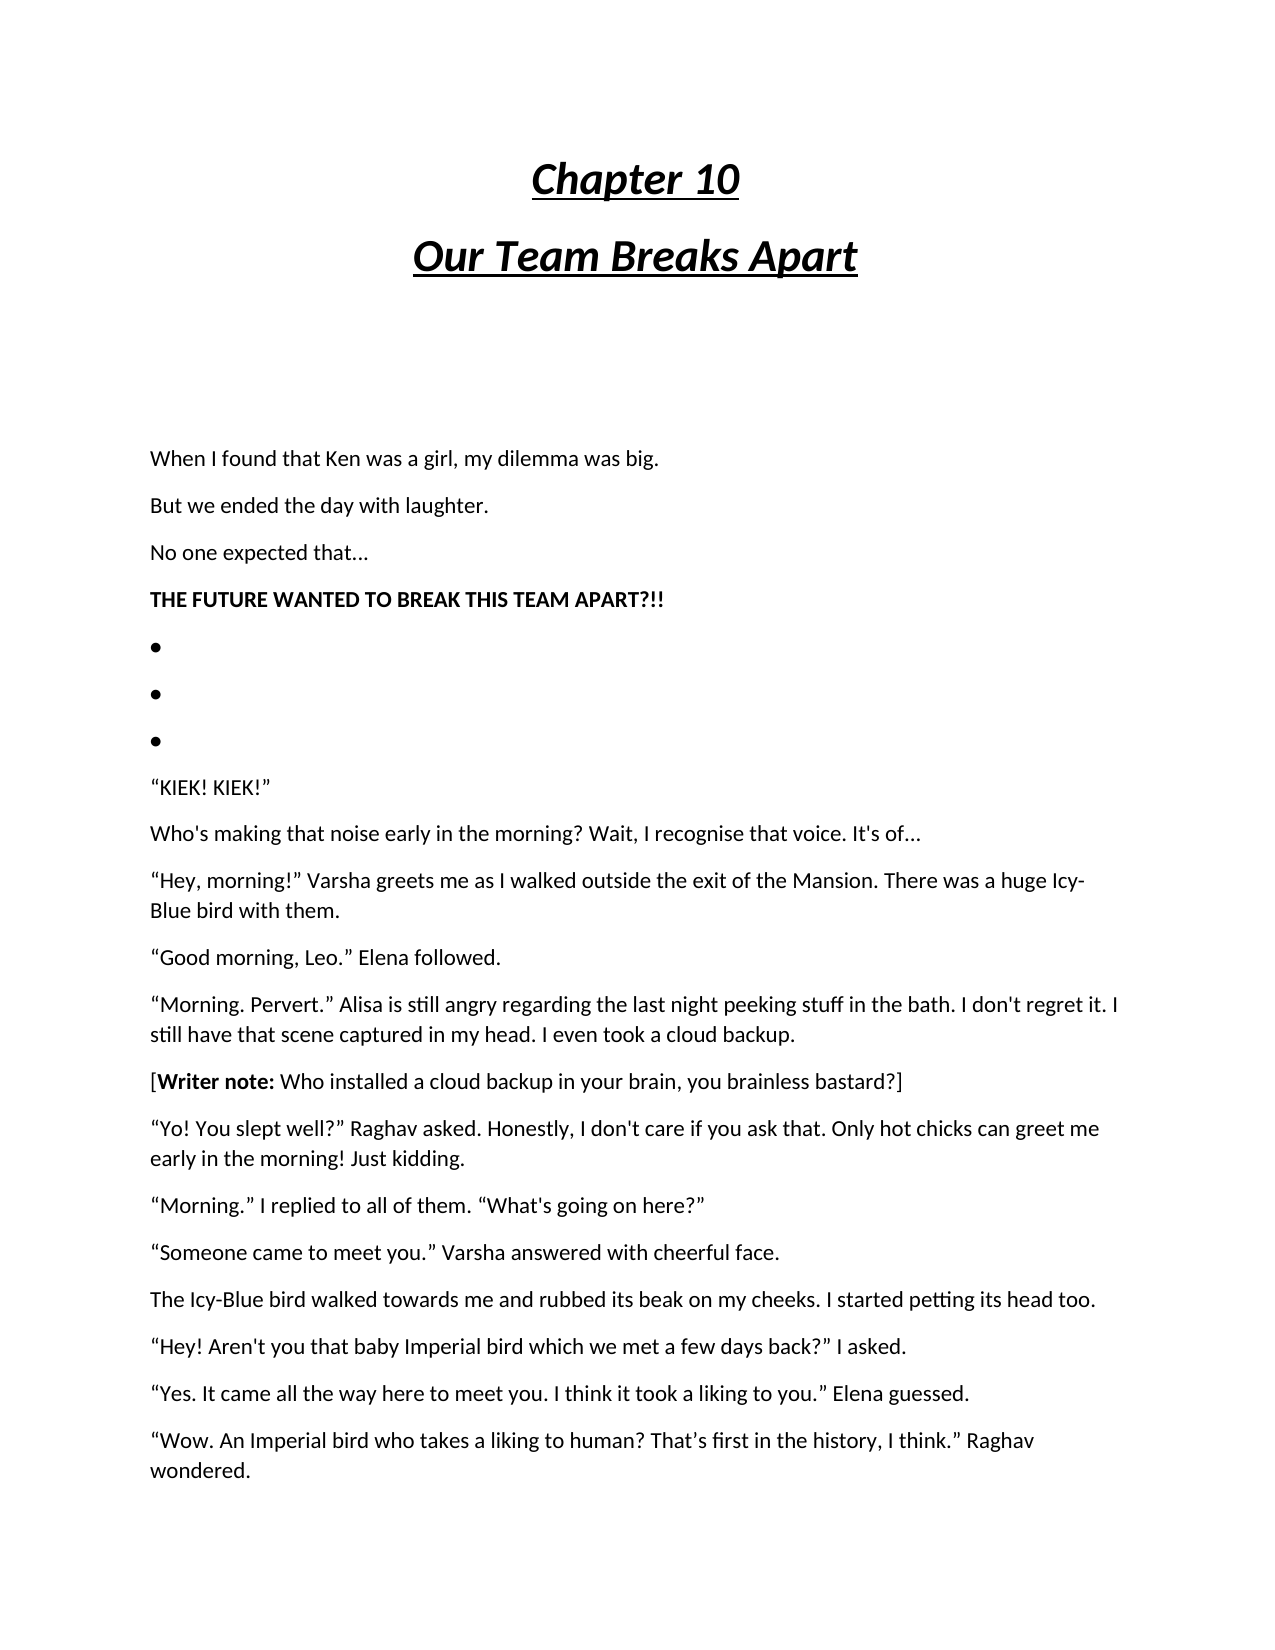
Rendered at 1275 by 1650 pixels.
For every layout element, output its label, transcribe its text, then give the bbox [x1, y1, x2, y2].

text The Icy-Blue bird walked towards me and rubbed its beak on my cheeks. I started petting its head too. [150, 1285, 1125, 1313]
text Our Team Breaks Apart [150, 227, 1125, 283]
text When I found that Ken was a girl, my dilemma was big. [150, 444, 1125, 473]
text “Hey! Aren't you that baby Imperial bird which we met a few days back?” I asked. [150, 1332, 1125, 1360]
text No one expected that... [150, 538, 1125, 566]
text “Yo! You slept well?” Raghav asked. Honestly, I don't care if you ask that. Only hot chicks can greet me early in the morning! Just kidding. [150, 1114, 1125, 1173]
text • [150, 632, 1125, 660]
text • [150, 726, 1125, 754]
text [Writer note: Who installed a cloud backup in your brain, you brainless bastard?] [150, 1067, 1125, 1096]
text “Yes. It came all the way here to meet you. I think it took a liking to you.” Elena guessed. [150, 1379, 1125, 1407]
text Who's making that noise early in the morning? Wait, I recognise that voice. It's of... [150, 819, 1125, 848]
text “Wow. An Imperial bird who takes a liking to human? That’s first in the history, I think.” Raghav wondered. [150, 1426, 1125, 1484]
text “Hey, morning!” Varsha greets me as I walked outside the exit of the Mansion. There was a huge Icy-Blue bird with them. [150, 866, 1125, 925]
text THE FUTURE WANTED TO BREAK THIS TEAM APART?!! [150, 585, 1125, 613]
text • [150, 679, 1125, 707]
text “KIEK! KIEK!” [150, 773, 1125, 801]
text “Good morning, Leo.” Elena followed. [150, 943, 1125, 972]
text “Someone came to meet you.” Varsha answered with cheerful face. [150, 1238, 1125, 1266]
text But we ended the day with laughter. [150, 491, 1125, 519]
text Chapter 10 [150, 150, 1125, 206]
text “Morning.” I replied to all of them. “What's going on here?” [150, 1191, 1125, 1219]
text “Morning. Pervert.” Alisa is still angry regarding the last night peeking stuff in the bath. I don't regret it. I still have that scene captured in my head. I even took a cloud backup. [150, 990, 1125, 1049]
